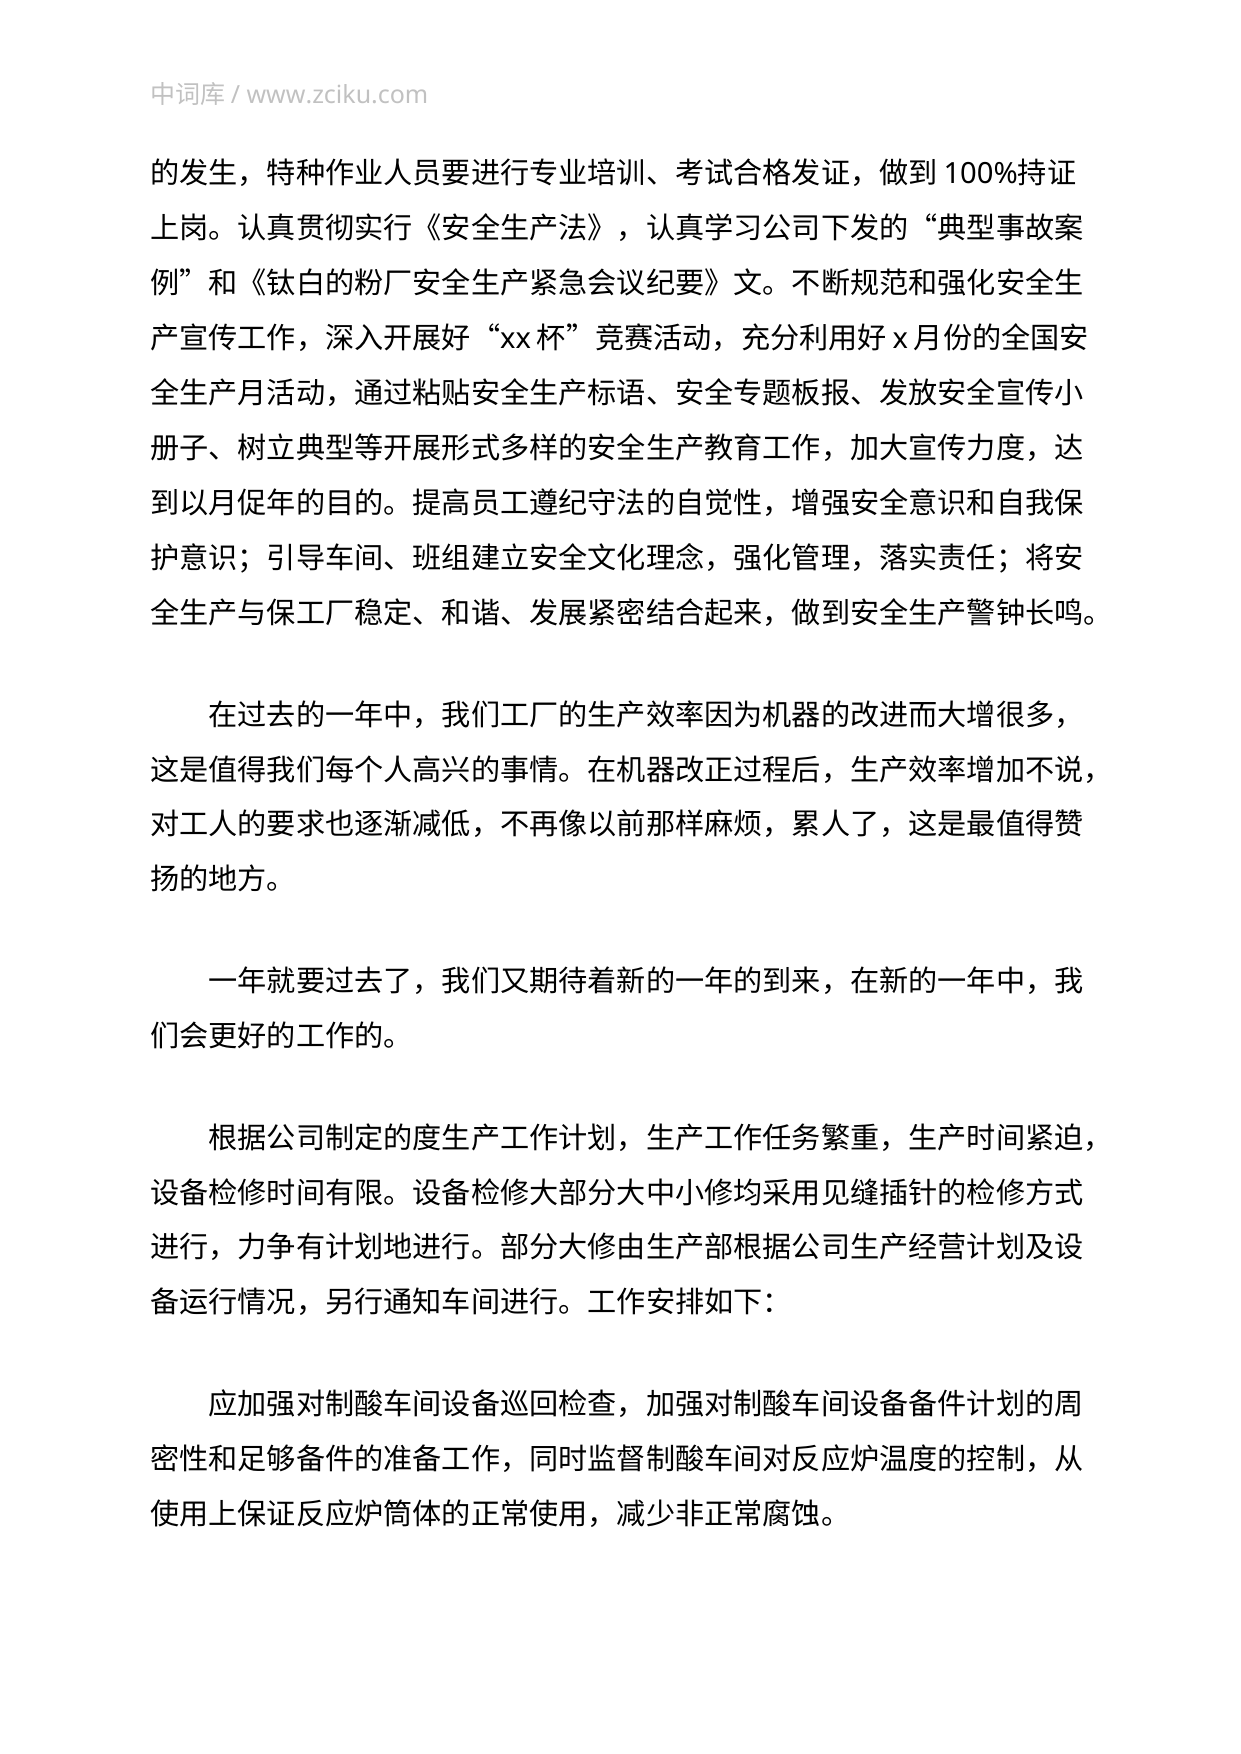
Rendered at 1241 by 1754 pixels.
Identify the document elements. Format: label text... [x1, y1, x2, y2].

text 应加强对制酸车间设备巡回检查，加强对制酸车间设备备件计划的周密性和足够备件的准备工作，同时监督制酸车间对反应炉温度的控制，从使用上保证反应炉筒体的正常使用，减少非正常腐蚀。 [150, 1381, 1090, 1533]
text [150, 150, 1090, 632]
text 根据公司制定的度生产工作计划，生产工作任务繁重，生产时间紧迫，设备检修时间有限。设备检修大部分大中小修均采用见缝插针的检修方式进行，力争有计划地进行。部分大修由生产部根据公司生产经营计划及设备运行情况，另行通知车间进行。工作安排如下： [150, 1114, 1090, 1321]
text 一年就要过去了，我们又期待着新的一年的到来，在新的一年中，我们会更好的工作的。 [150, 958, 1090, 1055]
text 在过去的一年中，我们工厂的生产效率因为机器的改进而大增很多，这是值得我们每个人高兴的事情。在机器改正过程后，生产效率增加不说，对工人的要求也逐渐减低，不再像以前那样麻烦，累人了，这是最值得赞扬的地方。 [150, 691, 1090, 898]
